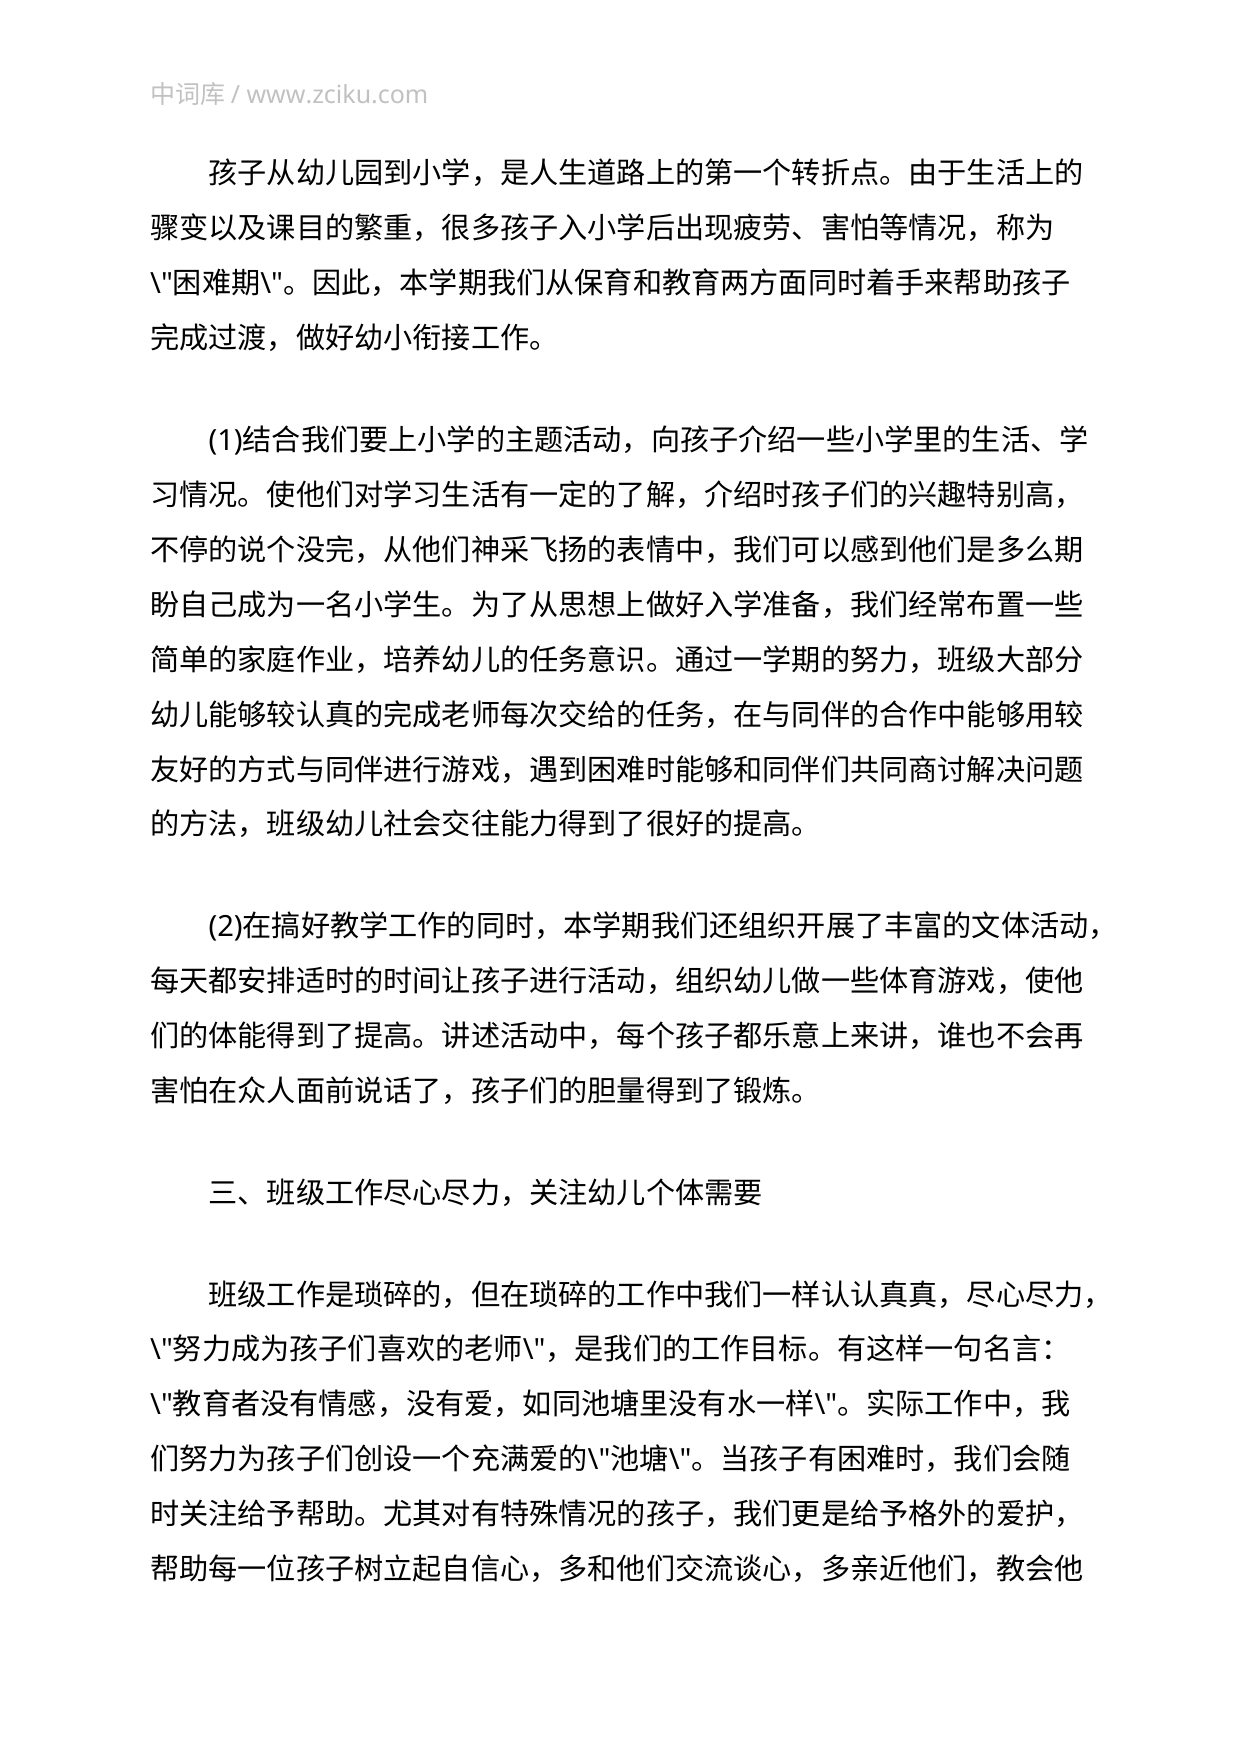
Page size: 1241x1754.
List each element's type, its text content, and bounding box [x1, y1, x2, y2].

text (2)在搞好教学工作的同时，本学期我们还组织开展了丰富的文体活动，每天都安排适时的时间让孩子进行活动，组织幼儿做一些体育游戏，使他们的体能得到了提高。讲述活动中，每个孩子都乐意上来讲，谁也不会再害怕在众人面前说话了，孩子们的胆量得到了锻炼。 [150, 903, 1090, 1110]
text 孩子从幼儿园到小学，是人生道路上的第一个转折点。由于生活上的骤变以及课目的繁重，很多孩子入小学后出现疲劳、害怕等情况，称为\"困难期\"。因此，本学期我们从保育和教育两方面同时着手来帮助孩子完成过渡，做好幼小衔接工作。 [150, 150, 1090, 357]
text 三、班级工作尽心尽力，关注幼儿个体需要 [150, 1169, 1090, 1212]
text (1)结合我们要上小学的主题活动，向孩子介绍一些小学里的生活、学习情况。使他们对学习生活有一定的了解，介绍时孩子们的兴趣特别高，不停的说个没完，从他们神采飞扬的表情中，我们可以感到他们是多么期盼自己成为一名小学生。为了从思想上做好入学准备，我们经常布置一些简单的家庭作业，培养幼儿的任务意识。通过一学期的努力，班级大部分幼儿能够较认真的完成老师每次交给的任务，在与同伴的合作中能够用较友好的方式与同伴进行游戏，遇到困难时能够和同伴们共同商讨解决问题的方法，班级幼儿社会交往能力得到了很好的提高。 [150, 417, 1090, 843]
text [150, 1271, 1090, 1588]
